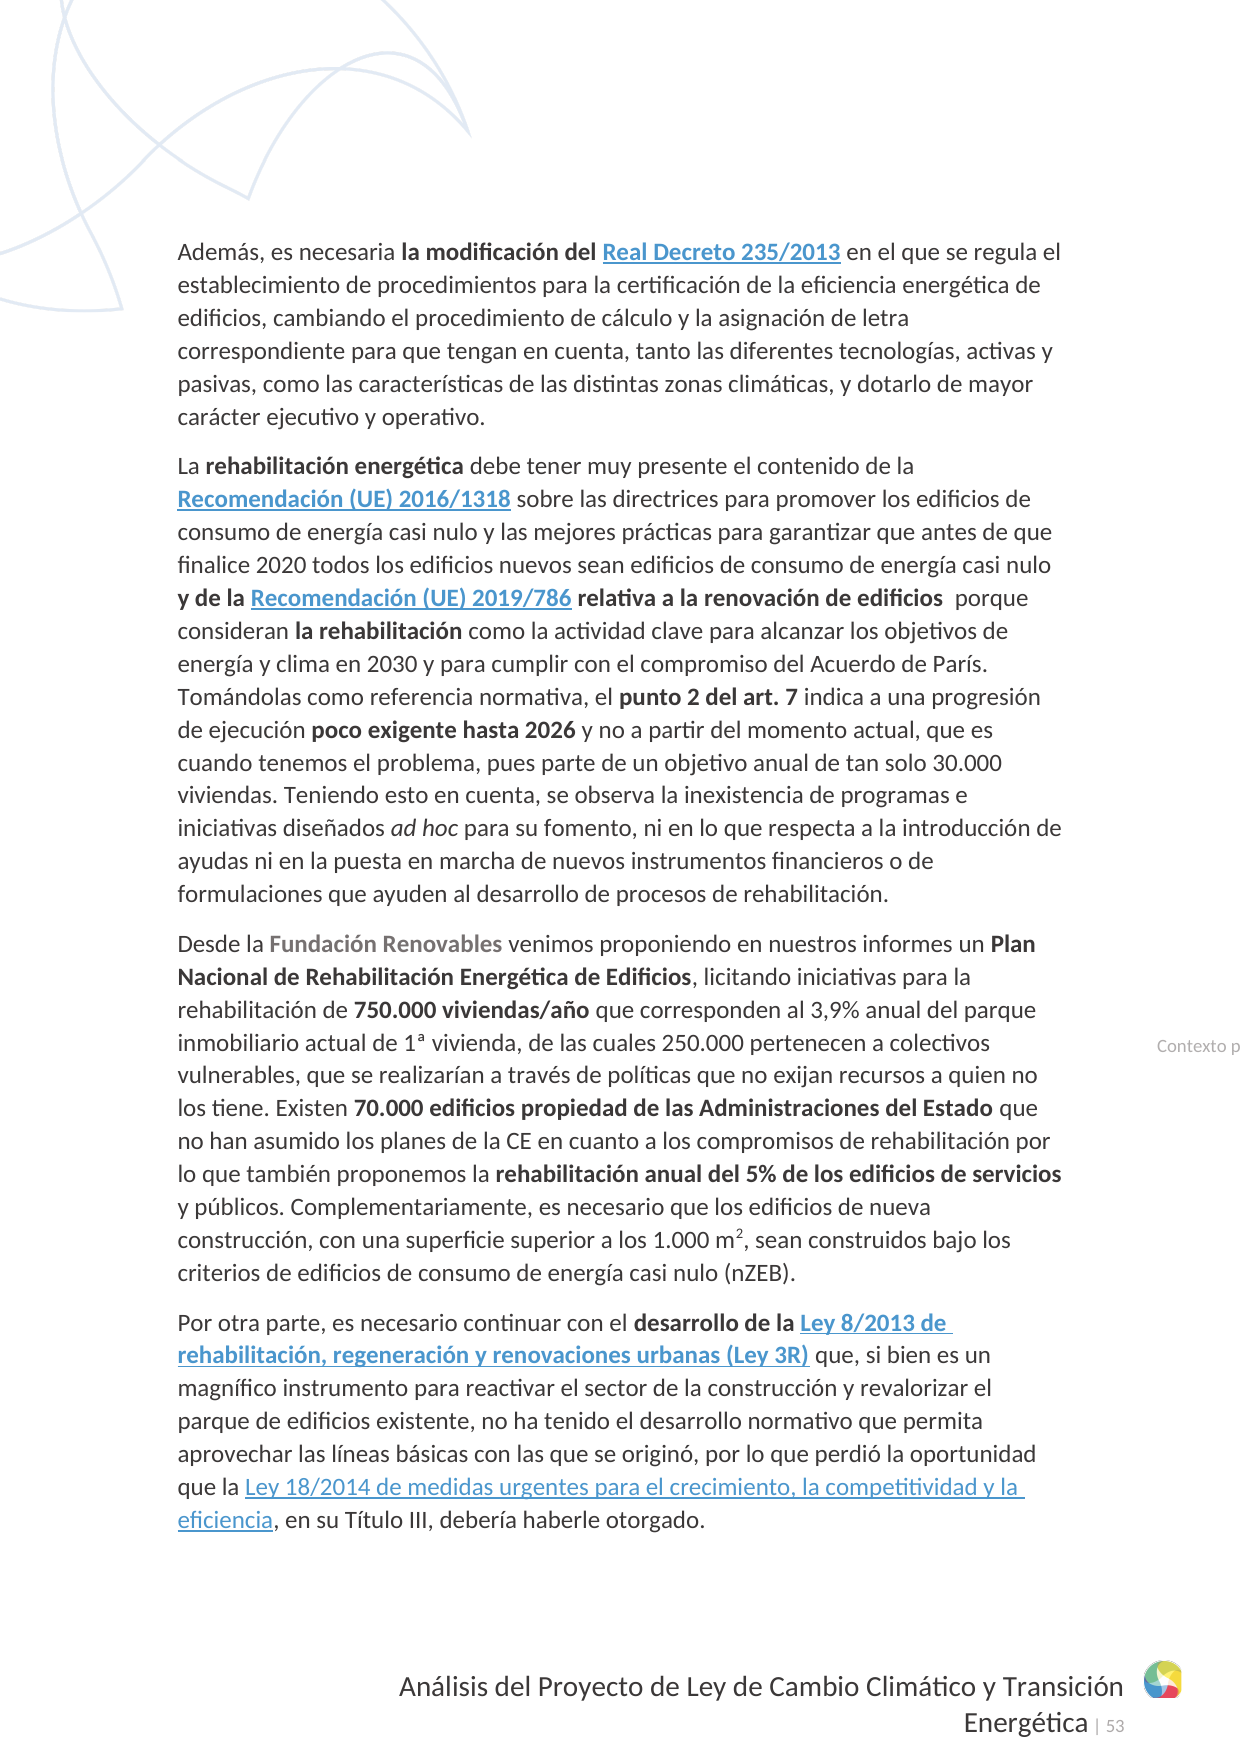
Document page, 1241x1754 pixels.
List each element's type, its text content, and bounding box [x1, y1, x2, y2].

text Además, es necesaria la modificación del Real Decreto 235/2013 en el que se regula el establecimiento de procedimientos para la certificación de la eficiencia energética de edificios, cambiando el procedimiento de cálculo y la asignación de letra correspondiente para que tengan en cuenta, tanto las diferentes tecnologías, activas y pasivas, como las características de las distintas zonas climáticas, y dotarlo de mayor carácter ejecutivo y operativo. [177, 236, 1063, 431]
text Por otra parte, es necesario continuar con el desarrollo de la Ley 8/2013 de rehabilitación, regeneración y renovaciones urbanas (Ley 3R) que, si bien es un magnífico instrumento para reactivar el sector de la construcción y revalorizar el parque de edificios existente, no ha tenido el desarrollo normativo que permita aprovechar las líneas básicas con las que se originó, por lo que perdió la oportunidad que la Ley 18/2014 de medidas urgentes para el crecimiento, la competitividad y la eficiencia, en su Título III, debería haberle otorgado. [177, 1307, 1063, 1535]
picture [1143, 1660, 1182, 1698]
picture [0, 0, 478, 321]
text Desde la Fundación Renovables venimos proponiendo en nuestros informes un Plan Nacional de Rehabilitación Energética de Edificios, licitando iniciativas para la rehabilitación de 750.000 viviendas/año que corresponden al 3,9% anual del parque inmobiliario actual de 1ª vivienda, de las cuales 250.000 pertenecen a colectivos vulnerables, que se realizarían a través de políticas que no exijan recursos a quien no los tiene. Existen 70.000 edificios propiedad de las Administraciones del Estado que no han asumido los planes de la CE en cuanto a los compromisos de rehabilitación por lo que también proponemos la rehabilitación anual del 5% de los edificios de servicios y públicos. Complementariamente, es necesario que los edificios de nueva construcción, con una superficie superior a los 1.000 m2, sean construidos bajo los criterios de edificios de consumo de energía casi nulo (nZEB). [177, 928, 1063, 1288]
text La rehabilitación energética debe tener muy presente el contenido de la Recomendación (UE) 2016/1318 sobre las directrices para promover los edificios de consumo de energía casi nulo y las mejores prácticas para garantizar que antes de que finalice 2020 todos los edificios nuevos sean edificios de consumo de energía casi nulo y de la Recomendación (UE) 2019/786 relativa a la renovación de edificios porque consideran la rehabilitación como la actividad clave para alcanzar los objetivos de energía y clima en 2030 y para cumplir con el compromiso del Acuerdo de París. Tomándolas como referencia normativa, el punto 2 del art. 7 indica a una progresión de ejecución poco exigente hasta 2026 y no a partir del momento actual, que es cuando tenemos el problema, pues parte de un objetivo anual de tan solo 30.000 viviendas. Teniendo esto en cuenta, se observa la inexistencia de programas e iniciativas diseñados ad hoc para su fomento, ni en lo que respecta a la introducción de ayudas ni en la puesta en marcha de nuevos instrumentos financieros o de formulaciones que ayuden al desarrollo de procesos de rehabilitación. [177, 450, 1063, 909]
